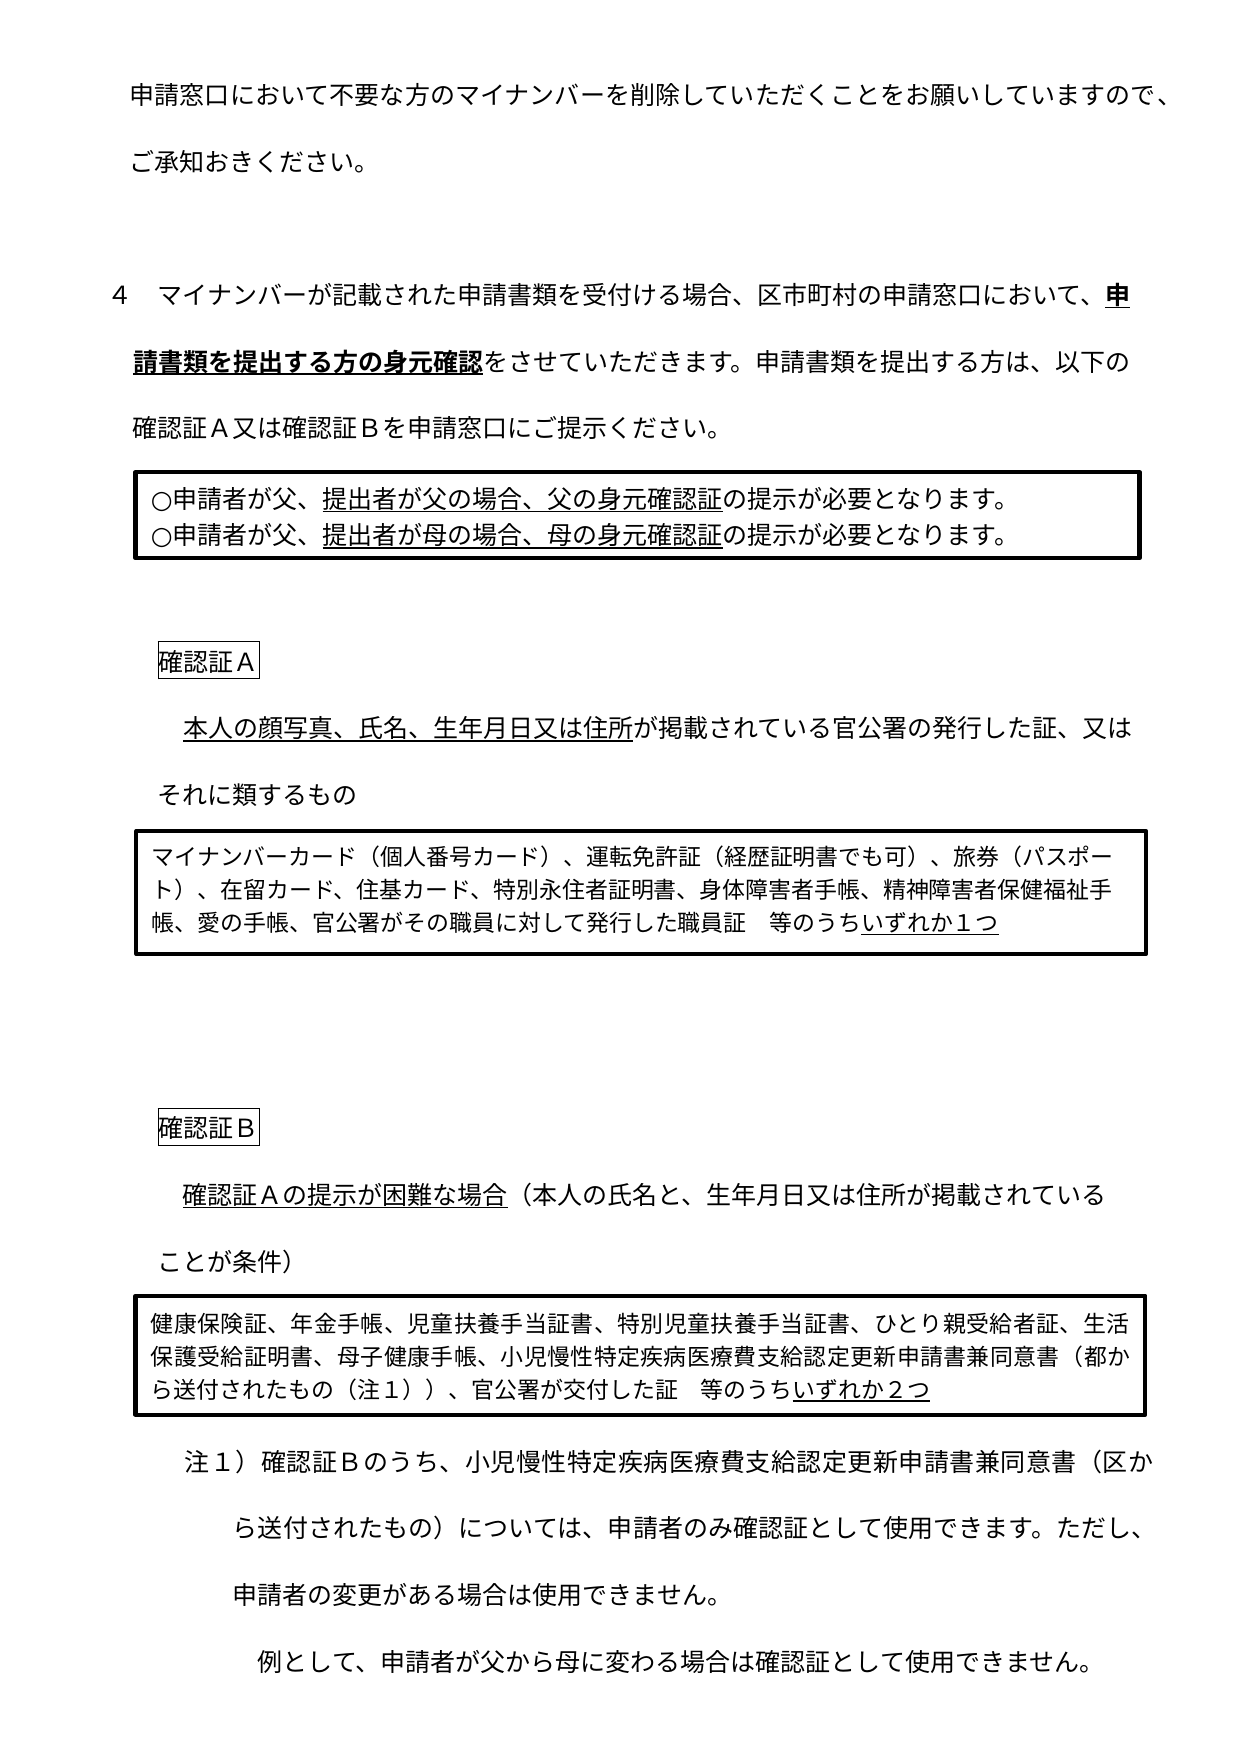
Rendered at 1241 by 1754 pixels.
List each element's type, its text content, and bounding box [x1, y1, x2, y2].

text 確認証Ａ又は確認証Ｂを申請窓口にご提示ください。 [83, 394, 1157, 460]
text 例として、申請者が父から母に変わる場合は確認証として使用できません。 [83, 1627, 1157, 1694]
text 確認証Ａ [83, 627, 1157, 694]
text 確認証Ａの提示が困難な場合（本人の氏名と、生年月日又は住所が掲載されている [83, 1160, 1157, 1227]
text 確認証Ｂ [83, 1094, 1157, 1160]
text ４ マイナンバーが記載された申請書類を受付ける場合、区市町村の申請窓口において、申 [83, 260, 1157, 327]
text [104, 60, 1157, 194]
text 本人の顔写真、氏名、生年月日又は住所が掲載されている官公署の発行した証、又は [83, 694, 1157, 760]
text 請書類を提出する方の身元確認をさせていただきます。申請書類を提出する方は、以下の [83, 327, 1157, 394]
text ことが条件） [83, 1227, 1157, 1294]
text 注１）確認証Ｂのうち、小児慢性特定疾病医療費支給認定更新申請書兼同意書（区から送付されたもの）については、申請者のみ確認証として使用できます。ただし、申請者の変更がある場合は使用できません。 [83, 1427, 1157, 1627]
text それに類するもの [83, 760, 1157, 827]
